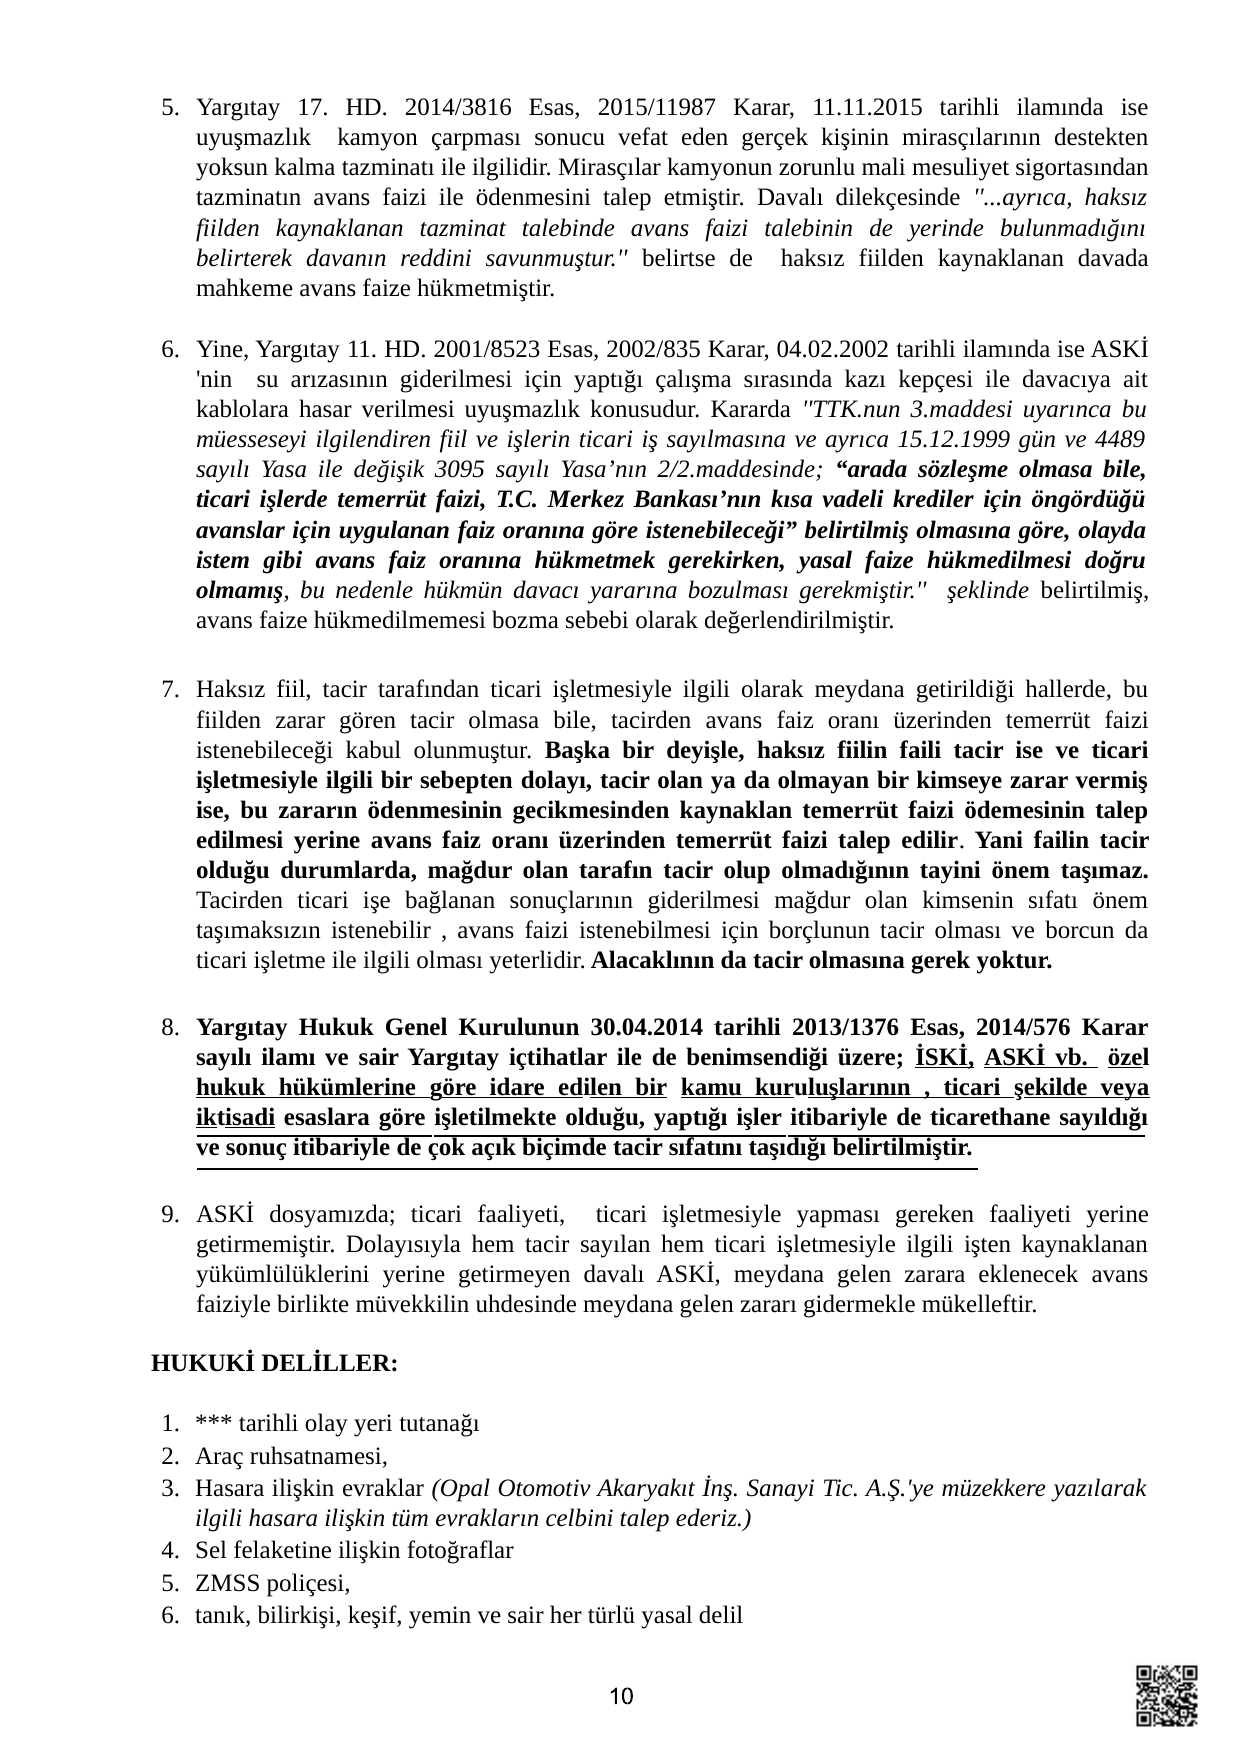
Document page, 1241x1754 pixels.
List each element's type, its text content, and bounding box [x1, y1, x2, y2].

list ZMSS poliçesi, [161, 1568, 1149, 1597]
list Yine, Yargıtay 11. HD. 2001/8523 Esas, 2002/835 Karar, 04.02.2002 tarihli ilamında ise ASKİ 'nin su arızasının giderilmesi için yaptığı çalışma sırasında kazı kepçesi ile davacıya ait kablolara hasar verilmesi uyuşmazlık konusudur. Kararda ''TTK.nun 3.maddesi uyarınca bu müesseseyi ilgilendiren fiil ve işlerin ticari iş sayılmasına ve ayrıca 15.12.1999 gün ve 4489 sayılı Yasa ile değişik 3095 sayılı Yasa’nın 2/2.maddesinde; “arada sözleşme olmasa bile, ticari işlerde temerrüt faizi, T.C. Merkez Bankası’nın kısa vadeli krediler için öngördüğü avanslar için uygulanan faiz oranına göre istenebileceği” belirtilmiş olmasına göre, olayda istem gibi avans faiz oranına hükmetmek gerekirken, yasal faize hükmedilmesi doğru olmamış, bu nedenle hükmün davacı yararına bozulması gerekmiştir.'' şeklinde belirtilmiş, avans faize hükmedilmemesi bozma sebebi olarak değerlendirilmiştir. [161, 334, 1149, 634]
list tanık, bilirkişi, keşif, yemin ve sair her türlü yasal delil [161, 1600, 1149, 1629]
list Hasara ilişkin evraklar (Opal Otomotiv Akaryakıt İnş. Sanayi Tic. A.Ş.'ye müzekkere yazılarak ilgili hasara ilişkin tüm evrakların celbini talep ederiz.) [161, 1473, 1149, 1532]
text HUKUKİ DELİLLER: [144, 1348, 1149, 1376]
list Araç ruhsatnamesi, [161, 1441, 1149, 1470]
picture [1114, 1643, 1221, 1750]
list Yargıtay Hukuk Genel Kurulunun 30.04.2014 tarihli 2013/1376 Esas, 2014/576 Karar sayılı ilamı ve sair Yargıtay içtihatlar ile de benimsendiği üzere; İSKİ, ASKİ vb. özel hukuk hükümlerine göre idare edilen bir kamu kuruluşlarının , ticari şekilde veya iktisadi esaslara göre işletilmekte olduğu, yaptığı işler itibariyle de ticarethane sayıldığı ve sonuç itibariyle de çok açık biçimde tacir sıfatını taşıdığı belirtilmiştir. [161, 1012, 1149, 1161]
list Sel felaketine ilişkin fotoğraflar [161, 1535, 1149, 1564]
list ASKİ dosyamızda; ticari faaliyeti, ticari işletmesiyle yapması gereken faaliyeti yerine getirmemiştir. Dolayısıyla hem tacir sayılan hem ticari işletmesiyle ilgili işten kaynaklanan yükümlülüklerini yerine getirmeyen davalı ASKİ, meydana gelen zarara eklenecek avans faiziyle birlikte müvekkilin uhdesinde meydana gelen zararı gidermekle mükelleftir. [161, 1199, 1149, 1318]
list Haksız fiil, tacir tarafından ticari işletmesiyle ilgili olarak meydana getirildiği hallerde, bu fiilden zarar gören tacir olmasa bile, tacirden avans faiz oranı üzerinden temerrüt faizi istenebileceği kabul olunmuştur. Başka bir deyişle, haksız fiilin faili tacir ise ve ticari işletmesiyle ilgili bir sebepten dolayı, tacir olan ya da olmayan bir kimseye zarar vermiş ise, bu zararın ödenmesinin gecikmesinden kaynaklan temerrüt faizi ödemesinin talep edilmesi yerine avans faiz oranı üzerinden temerrüt faizi talep edilir. Yani failin tacir olduğu durumlarda, mağdur olan tarafın tacir olup olmadığının tayini önem taşımaz. Tacirden ticari işe bağlanan sonuçlarının giderilmesi mağdur olan kimsenin sıfatı önem taşımaksızın istenebilir , avans faizi istenebilmesi için borçlunun tacir olması ve borcun da ticari işletme ile ilgili olması yeterlidir. Alacaklının da tacir olmasına gerek yoktur. [161, 674, 1149, 974]
list Yargıtay 17. HD. 2014/3816 Esas, 2015/11987 Karar, 11.11.2015 tarihli ilamında ise uyuşmazlık kamyon çarpması sonucu vefat eden gerçek kişinin mirasçılarının destekten yoksun kalma tazminatı ile ilgilidir. Mirasçılar kamyonun zorunlu mali mesuliyet sigortasından tazminatın avans faizi ile ödenmesini talep etmiştir. Davalı dilekçesinde ''...ayrıca, haksız fiilden kaynaklanan tazminat talebinde avans faizi talebinin de yerinde bulunmadığını belirterek davanın reddini savunmuştur.'' belirtse de haksız fiilden kaynaklanan davada mahkeme avans faize hükmetmiştir. [161, 92, 1149, 302]
list *** tarihli olay yeri tutanağı [161, 1408, 1149, 1437]
